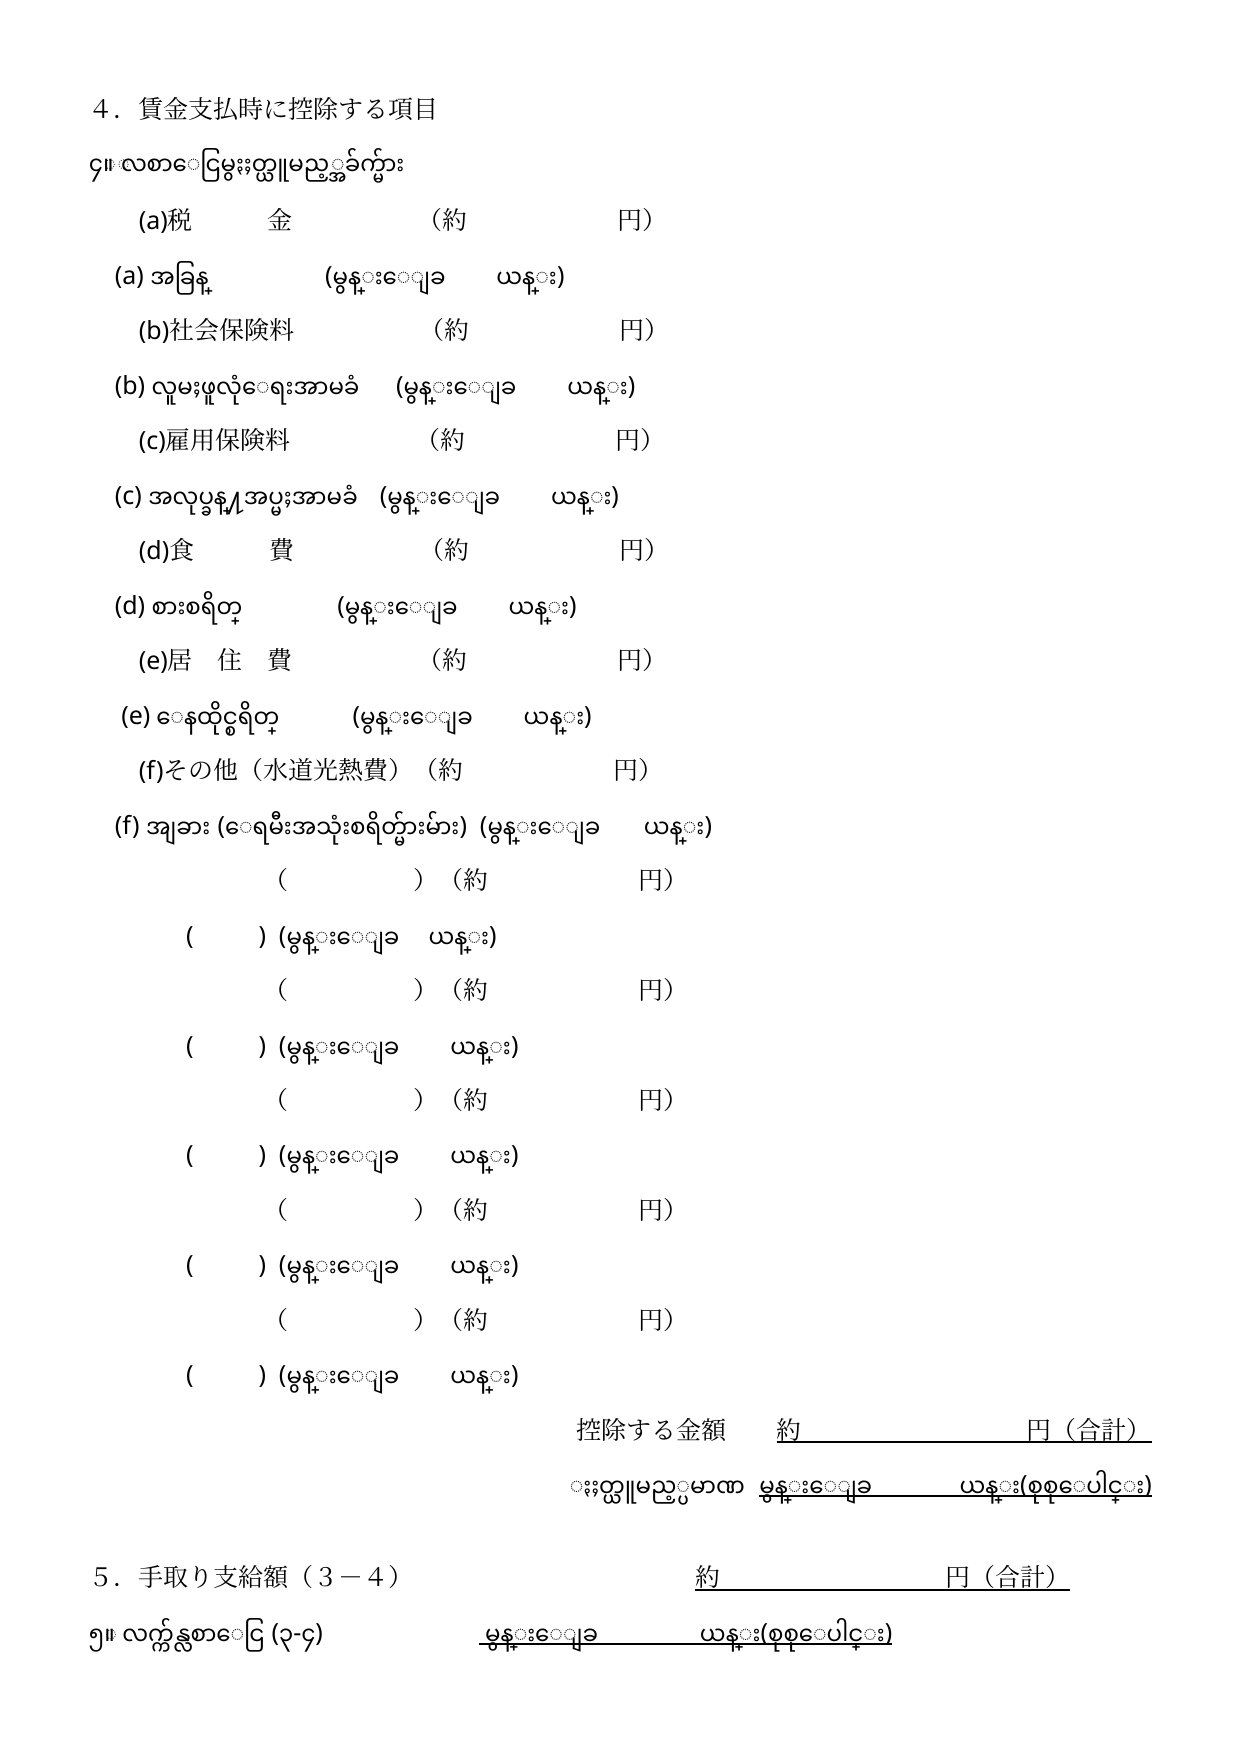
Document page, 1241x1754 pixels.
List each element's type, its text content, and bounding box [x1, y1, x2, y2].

text (d) စားစရိတ္ (မွန္းေျခ ယန္း) [89, 586, 1152, 623]
text 控除する金額 約 円（合計） [89, 1410, 1152, 1447]
text (e)居 住 費 （約 円） [89, 640, 1152, 678]
text (a) အခြန္ (မွန္းေျခ ယန္း) [89, 256, 1152, 293]
text ၅။ လက္က်န္လစာေငြ (၃-၄) မွန္းေျခ ယန္း(စုစုေပါင္း) [89, 1613, 1152, 1650]
text (e) ေနထိုင္စရိတ္ (မွန္းေျခ ယန္း) [89, 696, 1152, 733]
text ႏႈတ္ယူမည့္ပမာဏ မွန္းေျခ ယန္း(စုစုေပါင္း) [89, 1465, 1152, 1503]
text (f)その他（水道光熱費）（約 円） [89, 750, 1152, 788]
text （ ）（約 円） [89, 1080, 1152, 1118]
text ( ) (မွန္းေျခ ယန္း) [89, 1245, 1152, 1283]
text ၄။ လစာေငြမွႏႈတ္ယူမည့္အခ်က္မ်ား [89, 145, 1152, 182]
text (c) အလုပ္ခန္႔အပ္မႈအာမခံ (မွန္းေျခ ယန္း) [89, 476, 1152, 513]
text ( ) (မွန္းေျခ ယန္း) [89, 1355, 1152, 1393]
text ４．賃金支払時に控除する項目 [89, 89, 1152, 127]
text (b)社会保険料 （約 円） [89, 310, 1152, 348]
text ( ) (မွန္းေျခ ယန္း) [89, 1026, 1152, 1063]
text (c)雇用保険料 （約 円） [89, 420, 1152, 458]
text ５．手取り支給額（３－４） 約 円（合計） [89, 1557, 1152, 1595]
text (a)税 金 （約 円） [89, 200, 1152, 238]
text ( ) (မွန္းေျခ ယန္း) [89, 1136, 1152, 1173]
text （ ）（約 円） [89, 1190, 1152, 1227]
text (f) အျခား (ေရမီးအသုံးစရိတ္မ်ားမ်ား) (မွန္းေျခ ယန္း) [89, 806, 1152, 843]
text （ ）（約 円） [89, 1300, 1152, 1337]
text ( ) (မွန္းေျခ ယန္း) [89, 916, 1152, 953]
text (b) လူမႈဖူလုံေရးအာမခံ (မွန္းေျခ ယန္း) [89, 366, 1152, 403]
text (d)食 費 （約 円） [89, 530, 1152, 568]
text （ ）（約 円） [89, 860, 1152, 898]
text （ ）（約 円） [89, 970, 1152, 1008]
